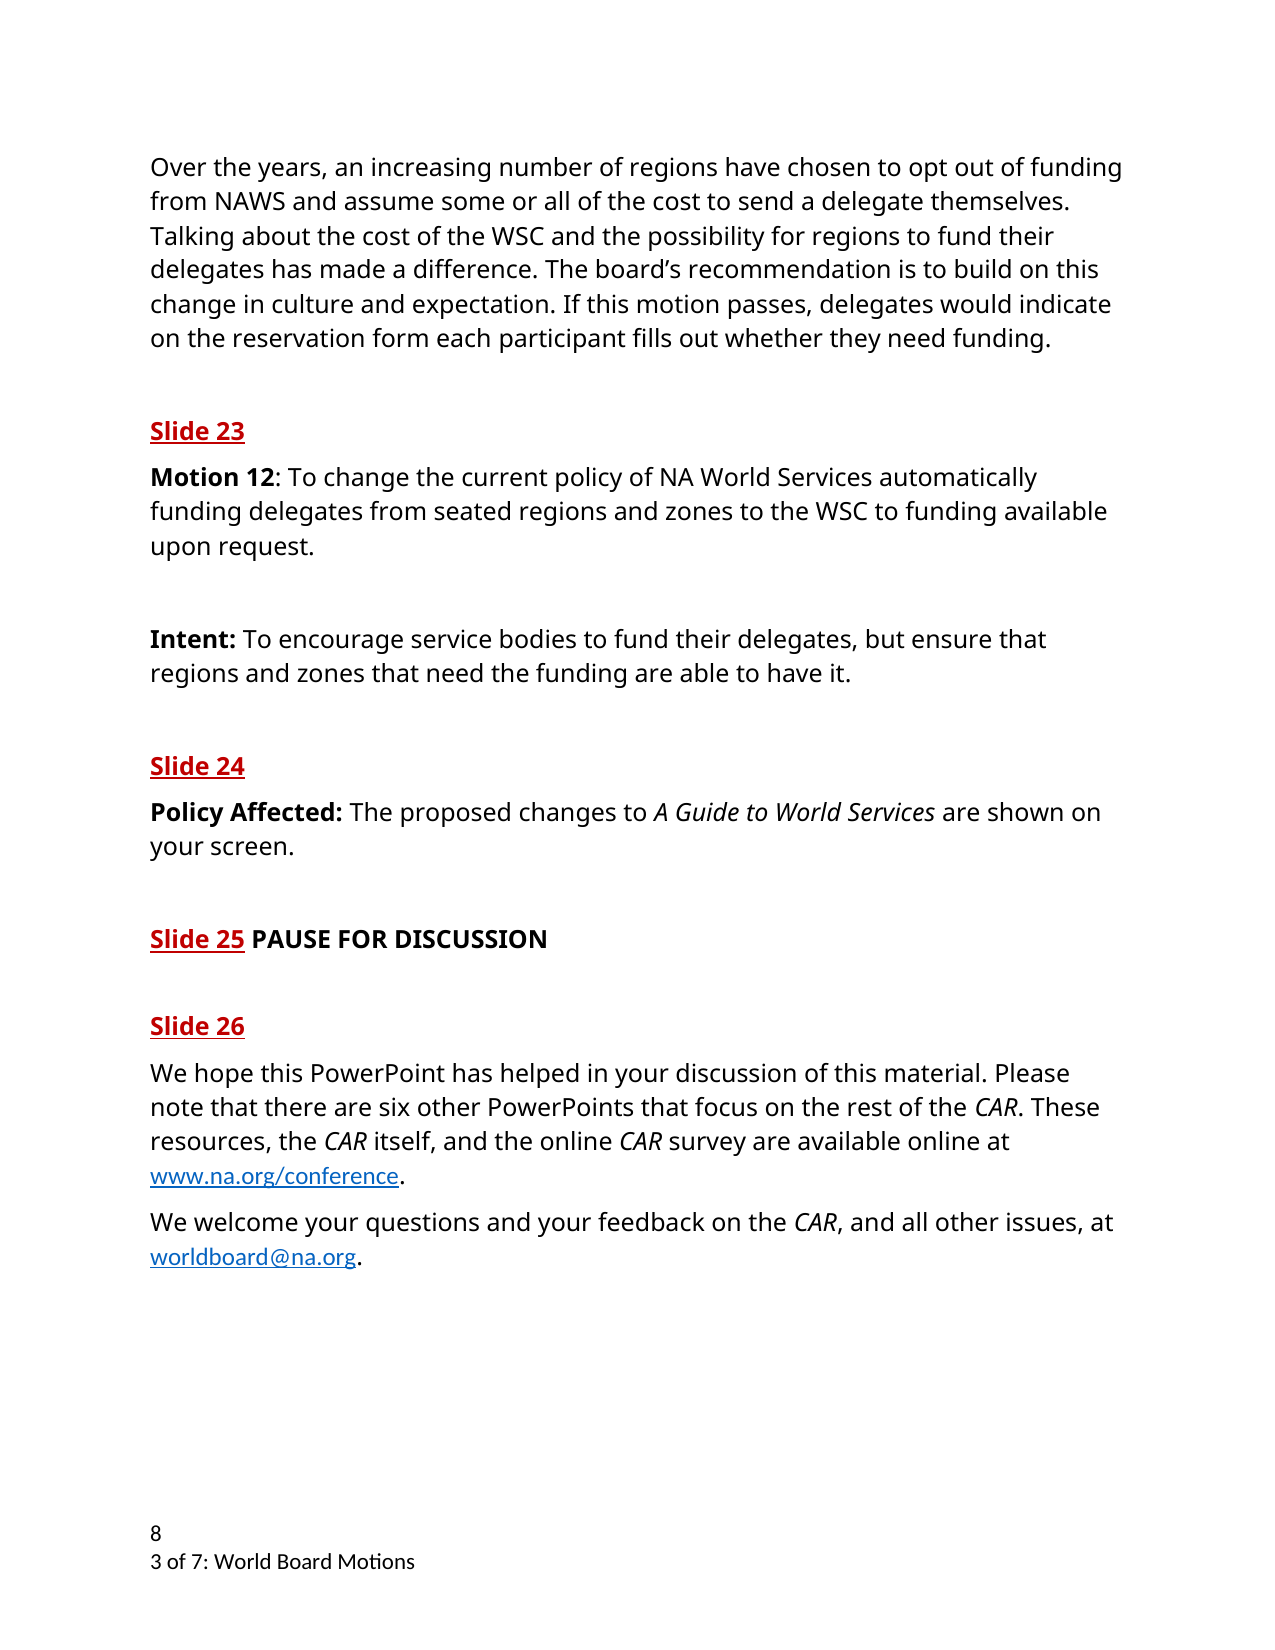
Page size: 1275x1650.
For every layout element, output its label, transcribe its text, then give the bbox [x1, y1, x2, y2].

text Slide 23 [150, 413, 1125, 447]
text Slide 25 PAUSE FOR DISCUSSION [150, 922, 1125, 956]
text Slide 26 [150, 1009, 1125, 1043]
text Motion 12: To change the current policy of NA World Services automatically funding delegates from seated regions and zones to the WSC to funding available upon request. [150, 460, 1125, 562]
text We welcome your questions and your feedback on the CAR, and all other issues, at worldboard@na.org. [150, 1204, 1125, 1272]
text Over the years, an increasing number of regions have chosen to opt out of funding from NAWS and assume some or all of the cost to send a delegate themselves. Talking about the cost of the WSC and the possibility for regions to fund their delegates has made a difference. The board’s recommendation is to build on this change in culture and expectation. If this motion passes, delegates would indicate on the reservation form each participant fills out whether they need funding. [150, 150, 1125, 354]
text We hope this PowerPoint has helped in your discussion of this material. Please note that there are six other PowerPoints that focus on the rest of the CAR. These resources, the CAR itself, and the online CAR survey are available online at www.na.org/conference. [150, 1055, 1125, 1192]
text Slide 24 [150, 748, 1125, 782]
text Intent: To encourage service bodies to fund their delegates, but ensure that regions and zones that need the funding are able to have it. [150, 621, 1125, 689]
text Policy Affected: The proposed changes to A Guide to World Services are shown on your screen. [150, 795, 1125, 863]
